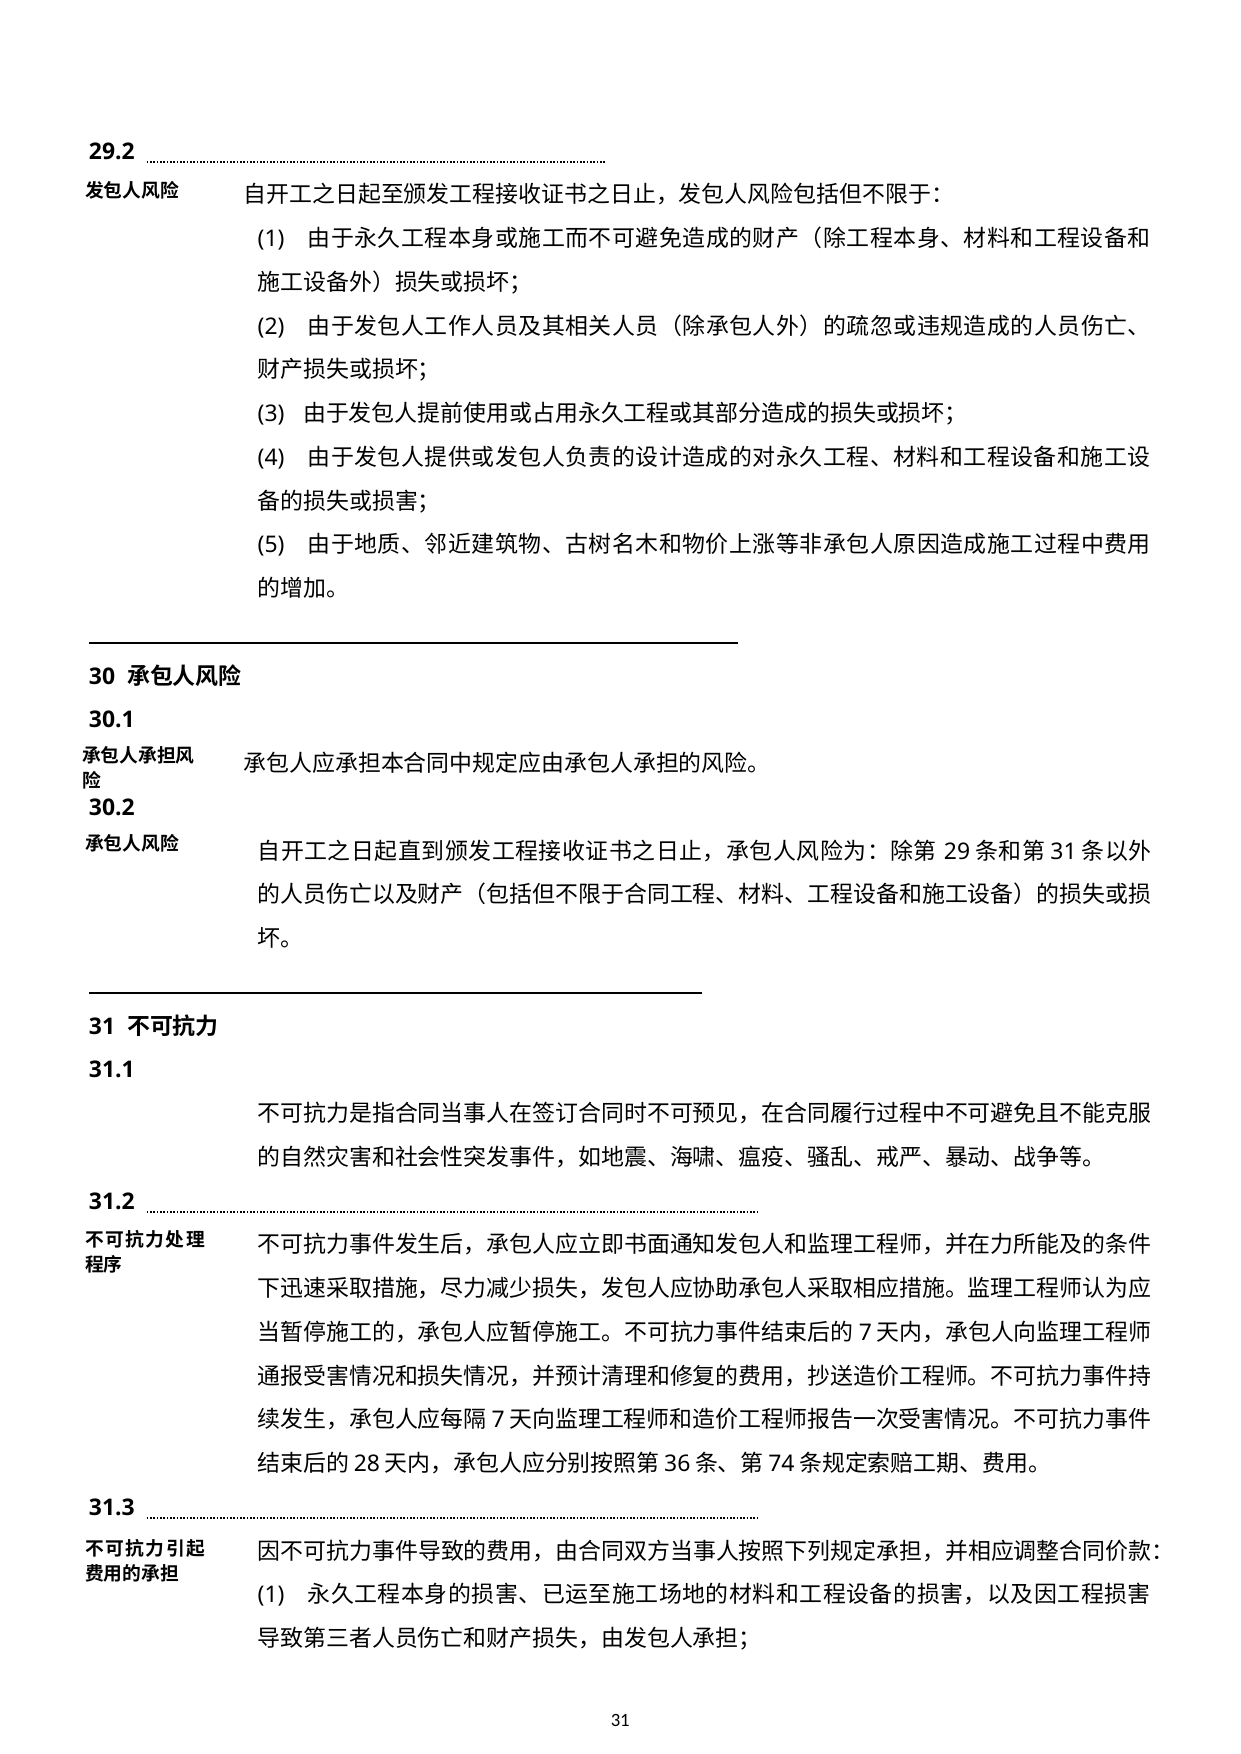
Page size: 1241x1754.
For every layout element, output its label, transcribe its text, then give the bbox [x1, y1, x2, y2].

text 30 承包人风险 [89, 649, 1177, 693]
text 29.2 [89, 124, 1177, 168]
list 由于发包人提前使用或占用永久工程或其部分造成的损失或损坏； [257, 387, 1152, 430]
text 31.1 [89, 1043, 1152, 1087]
text 自开工之日起直到颁发工程接收证书之日止，承包人风险为：除第29条和第31条以外的人员伤亡以及财产（包括但不限于合同工程、材料、工程设备和施工设备）的损失或损坏。 [257, 824, 1152, 955]
list 由于地质、邻近建筑物、古树名木和物价上涨等非承包人原因造成施工过程中费用的增加。 [257, 518, 1152, 605]
text 30.2 [89, 780, 1152, 824]
text 因不可抗力事件导致的费用，由合同双方当事人按照下列规定承担，并相应调整合同价款： [257, 1524, 1152, 1568]
text 31.2 [89, 1174, 1152, 1218]
text 不可抗力是指合同当事人在签订合同时不可预见，在合同履行过程中不可避免且不能克服的自然灾害和社会性突发事件，如地震、海啸、瘟疫、骚乱、戒严、暴动、战争等。 [257, 1087, 1152, 1174]
text 不可抗力事件发生后，承包人应立即书面通知发包人和监理工程师，并在力所能及的条件下迅速采取措施，尽力减少损失，发包人应协助承包人采取相应措施。监理工程师认为应当暂停施工的，承包人应暂停施工。不可抗力事件结束后的7天内，承包人向监理工程师通报受害情况和损失情况，并预计清理和修复的费用，抄送造价工程师。不可抗力事件持续发生，承包人应每隔7天向监理工程师和造价工程师报告一次受害情况。不可抗力事件结束后的28天内，承包人应分别按照第36条、第74条规定索赔工期、费用。 [257, 1218, 1152, 1480]
text 自开工之日起至颁发工程接收证书之日止，发包人风险包括但不限于： [89, 168, 1177, 212]
list 由于发包人工作人员及其相关人员（除承包人外）的疏忽或违规造成的人员伤亡、财产损失或损坏； [257, 299, 1152, 387]
list 由于永久工程本身或施工而不可避免造成的财产（除工程本身、材料和工程设备和施工设备外）损失或损坏； [257, 212, 1152, 299]
list 永久工程本身的损害、已运至施工场地的材料和工程设备的损害，以及因工程损害导致第三者人员伤亡和财产损失，由发包人承担； [257, 1568, 1152, 1655]
text 30.1 [89, 693, 1152, 737]
list 由于发包人提供或发包人负责的设计造成的对永久工程、材料和工程设备和施工设备的损失或损害； [257, 430, 1152, 518]
text 31.3 [89, 1480, 1152, 1524]
text 承包人应承担本合同中规定应由承包人承担的风险。 [89, 737, 1152, 780]
text 31 不可抗力 [89, 999, 1177, 1043]
